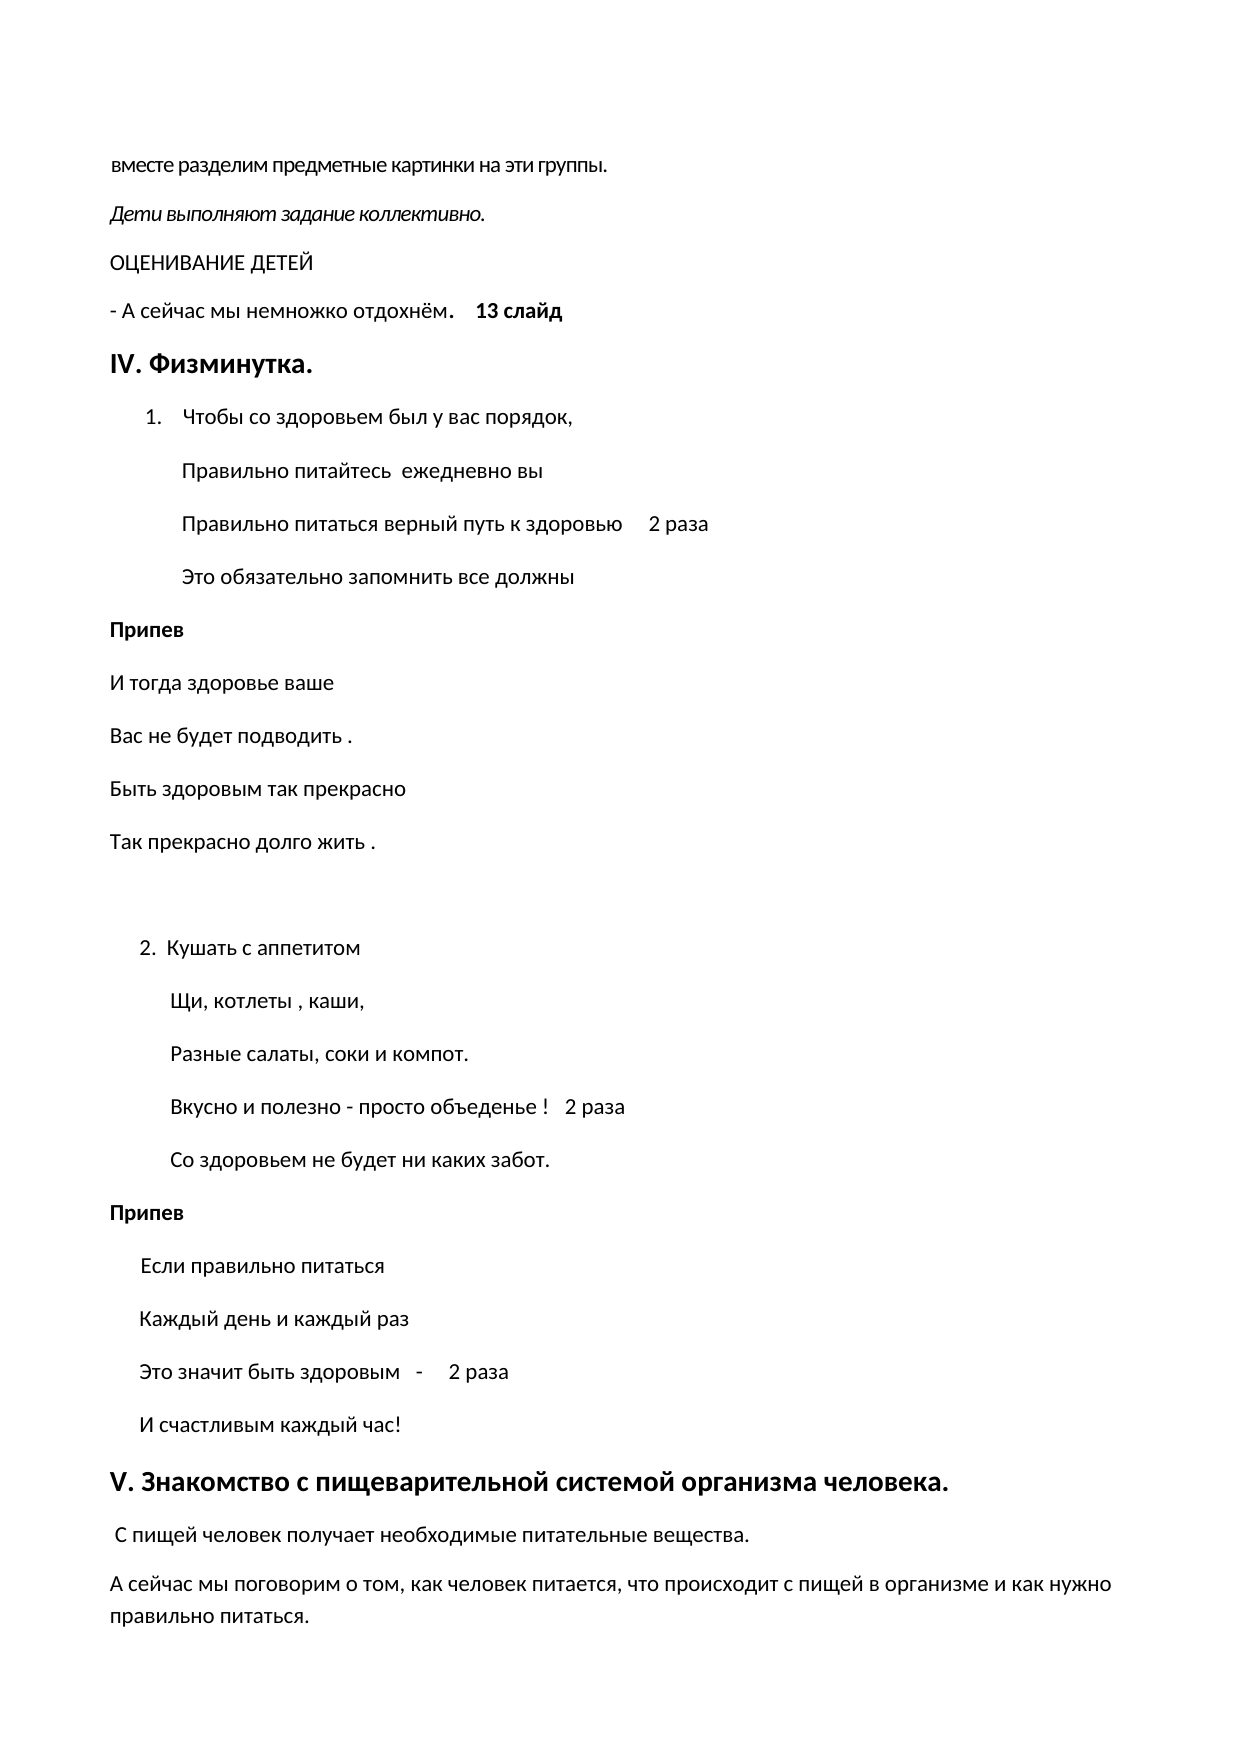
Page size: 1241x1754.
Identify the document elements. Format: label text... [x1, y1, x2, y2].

text Припев [109, 615, 1131, 643]
text С пищей человек получает необходимые питательные вещества. [109, 1520, 1131, 1548]
text Со здоровьем не будет ни каких забот. [139, 1145, 1131, 1173]
text А сейчас мы поговорим о том, как человек питается, что происходит с пищей в организме и как нужно правильно питаться. [109, 1569, 1131, 1629]
text Вкусно и полезно - просто объеденье ! 2 раза [139, 1092, 1131, 1120]
text - А сейчас мы немножко отдохнём. 13 слайд [109, 297, 1131, 324]
text Это значит быть здоровым - 2 раза [139, 1357, 1131, 1385]
text Щи, котлеты , каши, [139, 986, 1131, 1014]
text Правильно питайтесь ежедневно вы [109, 456, 1131, 484]
text Каждый день и каждый раз [139, 1304, 1131, 1332]
text И тогда здоровье ваше [109, 668, 1131, 696]
text 2. Кушать с аппетитом [139, 933, 1131, 961]
text Правильно питаться верный путь к здоровью 2 раза [109, 509, 1131, 537]
text И счастливым каждый час! [139, 1410, 1131, 1438]
text IV. Физминутка. [109, 345, 1131, 381]
text 1. Чтобы со здоровьем был у вас порядок, [109, 402, 1131, 430]
text V. Знакомство с пищеварительной системой организма человека. [109, 1463, 1131, 1499]
text Вас не будет подводить . [109, 721, 1131, 749]
text Дети выполняют задание коллективно. [109, 199, 1131, 227]
text Быть здоровым так прекрасно [109, 774, 1131, 802]
text Если правильно питаться [109, 1251, 1131, 1279]
text вместе разделим предметные картинки на эти группы. [111, 150, 1129, 178]
text Разные салаты, соки и компот. [139, 1039, 1131, 1067]
text Это обязательно запомнить все должны [109, 562, 1131, 590]
text Так прекрасно долго жить . [109, 827, 1131, 855]
text Припев [109, 1198, 1131, 1226]
text ОЦЕНИВАНИЕ ДЕТЕЙ [109, 248, 1131, 276]
